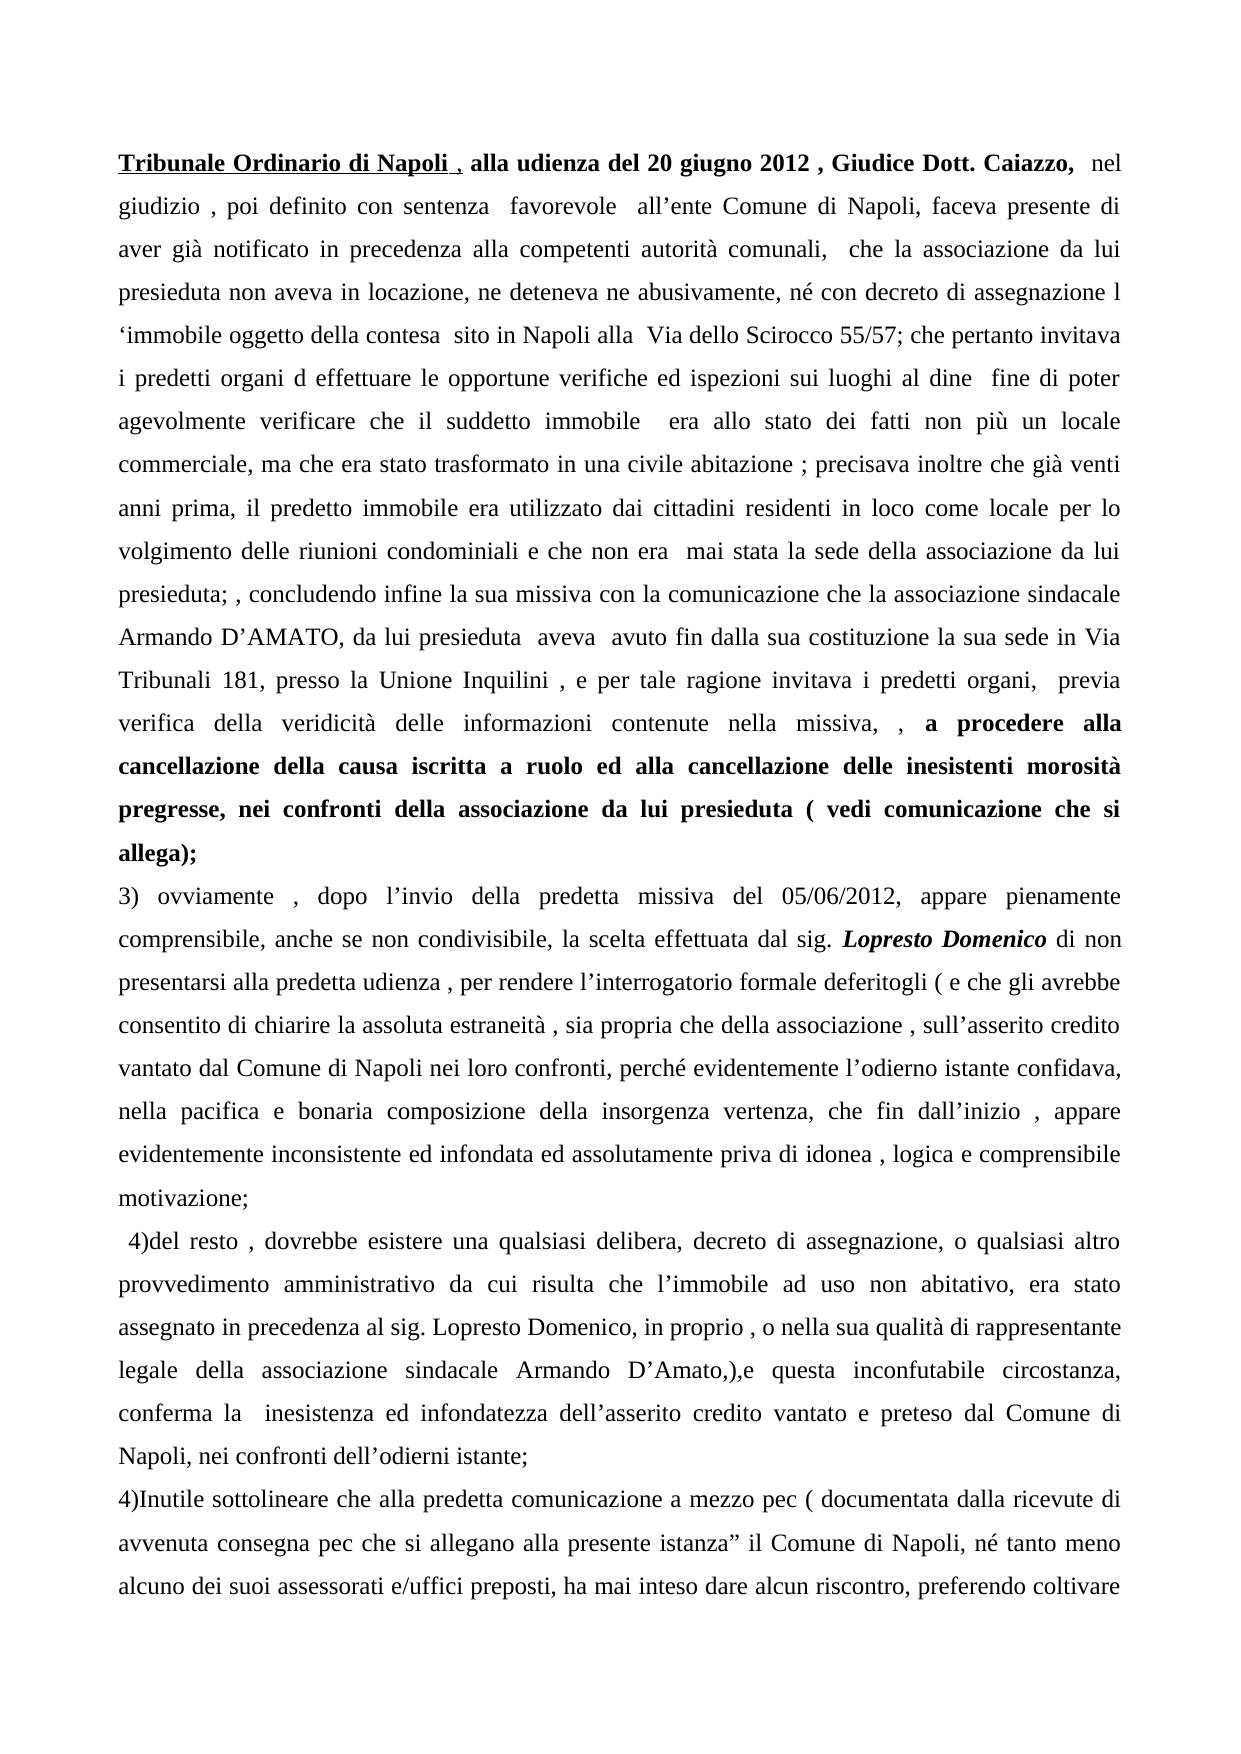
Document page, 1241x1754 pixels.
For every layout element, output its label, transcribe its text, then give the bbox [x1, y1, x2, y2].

text 3) ovviamente , dopo l’invio della predetta missiva del 05/06/2012, appare pienamente comprensibile, anche se non condivisibile, la scelta effettuata dal sig. Lopresto Domenico di non presentarsi alla predetta udienza , per rendere l’interrogatorio formale deferitogli ( e che gli avrebbe consentito di chiarire la assoluta estraneità , sia propria che della associazione , sull’asserito credito vantato dal Comune di Napoli nei loro confronti, perché evidentemente l’odierno istante confidava, nella pacifica e bonaria composizione della insorgenza vertenza, che fin dall’inizio , appare evidentemente inconsistente ed infondata ed assolutamente priva di idonea , logica e comprensibile motivazione; [118, 881, 1122, 1211]
text 4)del resto , dovrebbe esistere una qualsiasi delibera, decreto di assegnazione, o qualsiasi altro provvedimento amministrativo da cui risulta che l’immobile ad uso non abitativo, era stato assegnato in precedenza al sig. Lopresto Domenico, in proprio , o nella sua qualità di rappresentante legale della associazione sindacale Armando D’Amato,),e questa inconfutabile circostanza, conferma la inesistenza ed infondatezza dell’asserito credito vantato e preteso dal Comune di Napoli, nei confronti dell’odierni istante; [118, 1226, 1122, 1470]
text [118, 148, 1122, 866]
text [118, 1484, 1122, 1599]
